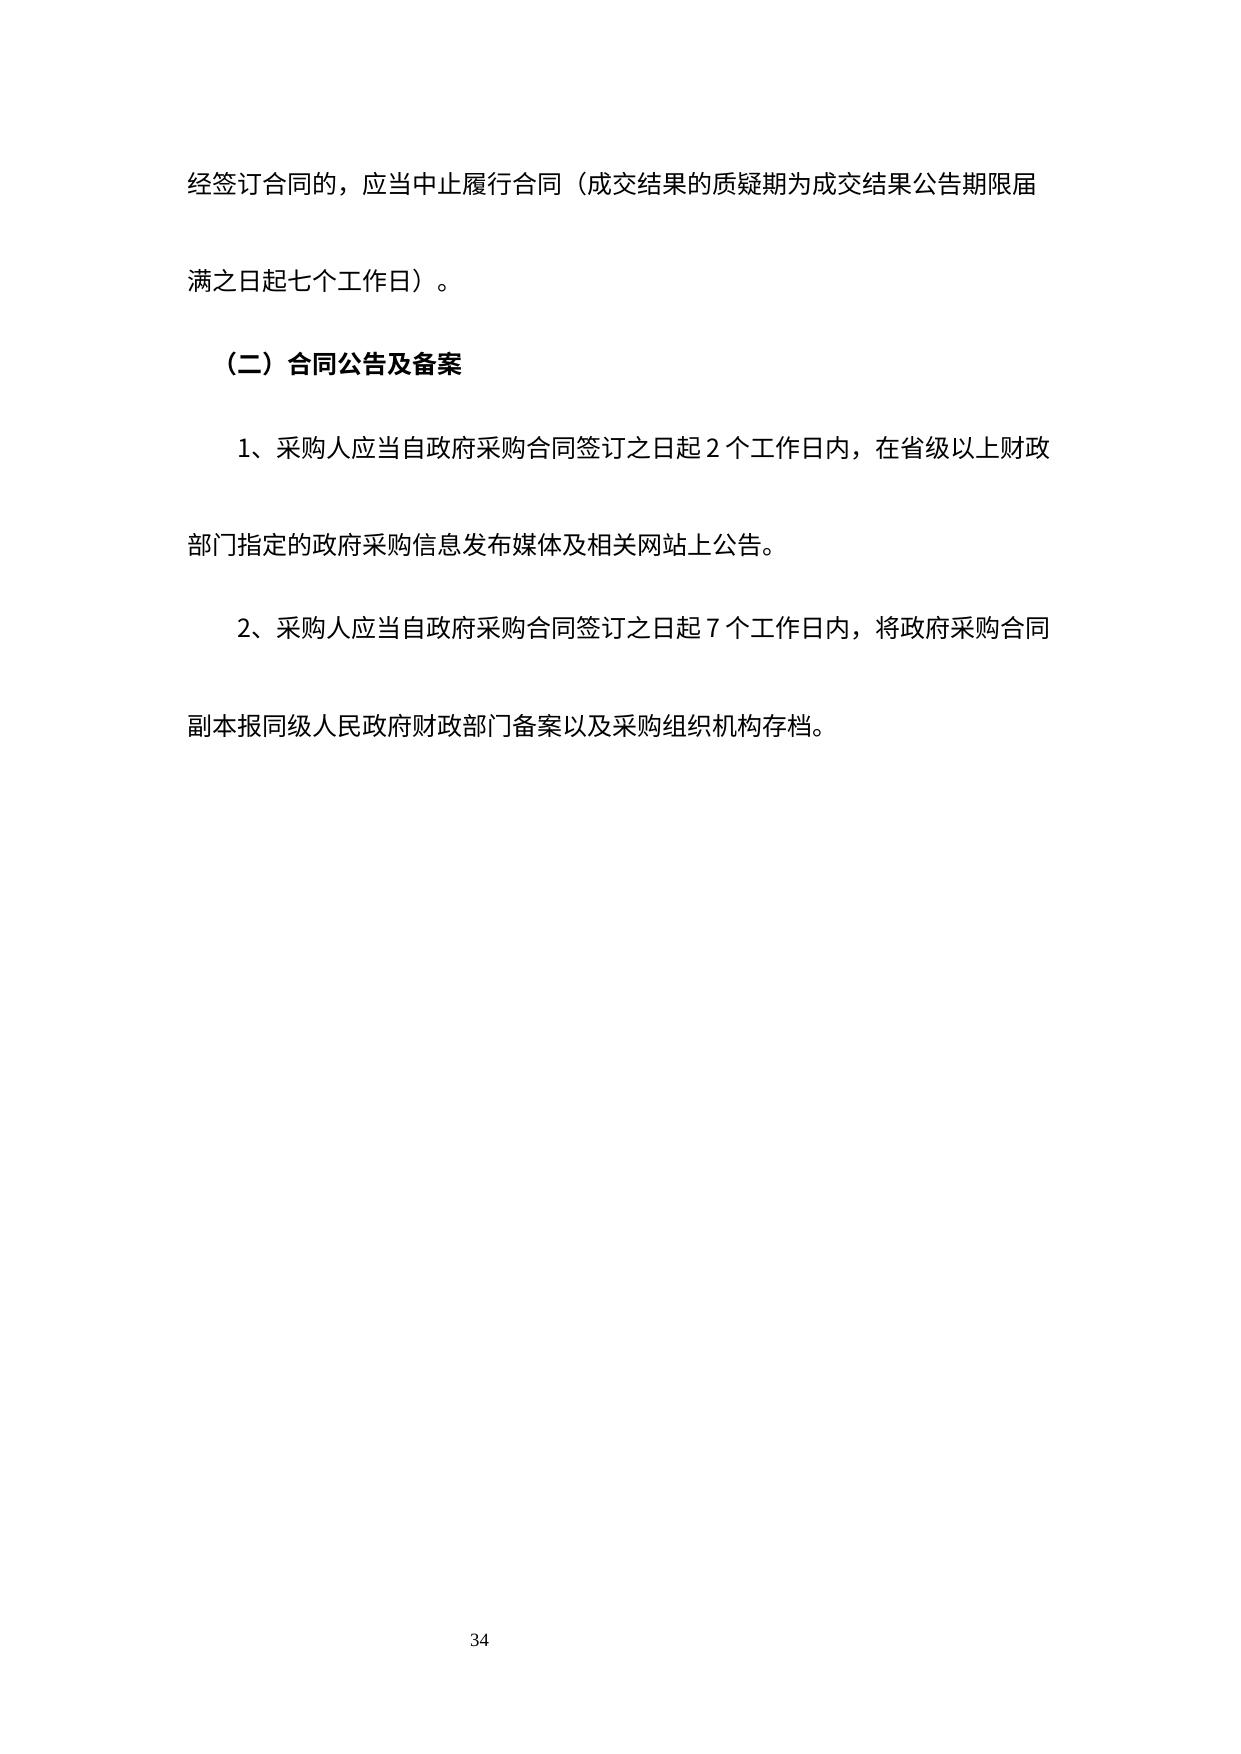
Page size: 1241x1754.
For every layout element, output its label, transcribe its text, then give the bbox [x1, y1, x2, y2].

text （二）合同公告及备案 [187, 331, 1053, 396]
text 1、采购人应当自政府采购合同签订之日起2个工作日内，在省级以上财政部门指定的政府采购信息发布媒体及相关网站上公告。 [187, 414, 1053, 576]
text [187, 150, 1053, 312]
text 2、采购人应当自政府采购合同签订之日起7个工作日内，将政府采购合同副本报同级人民政府财政部门备案以及采购组织机构存档。 [187, 594, 1053, 757]
